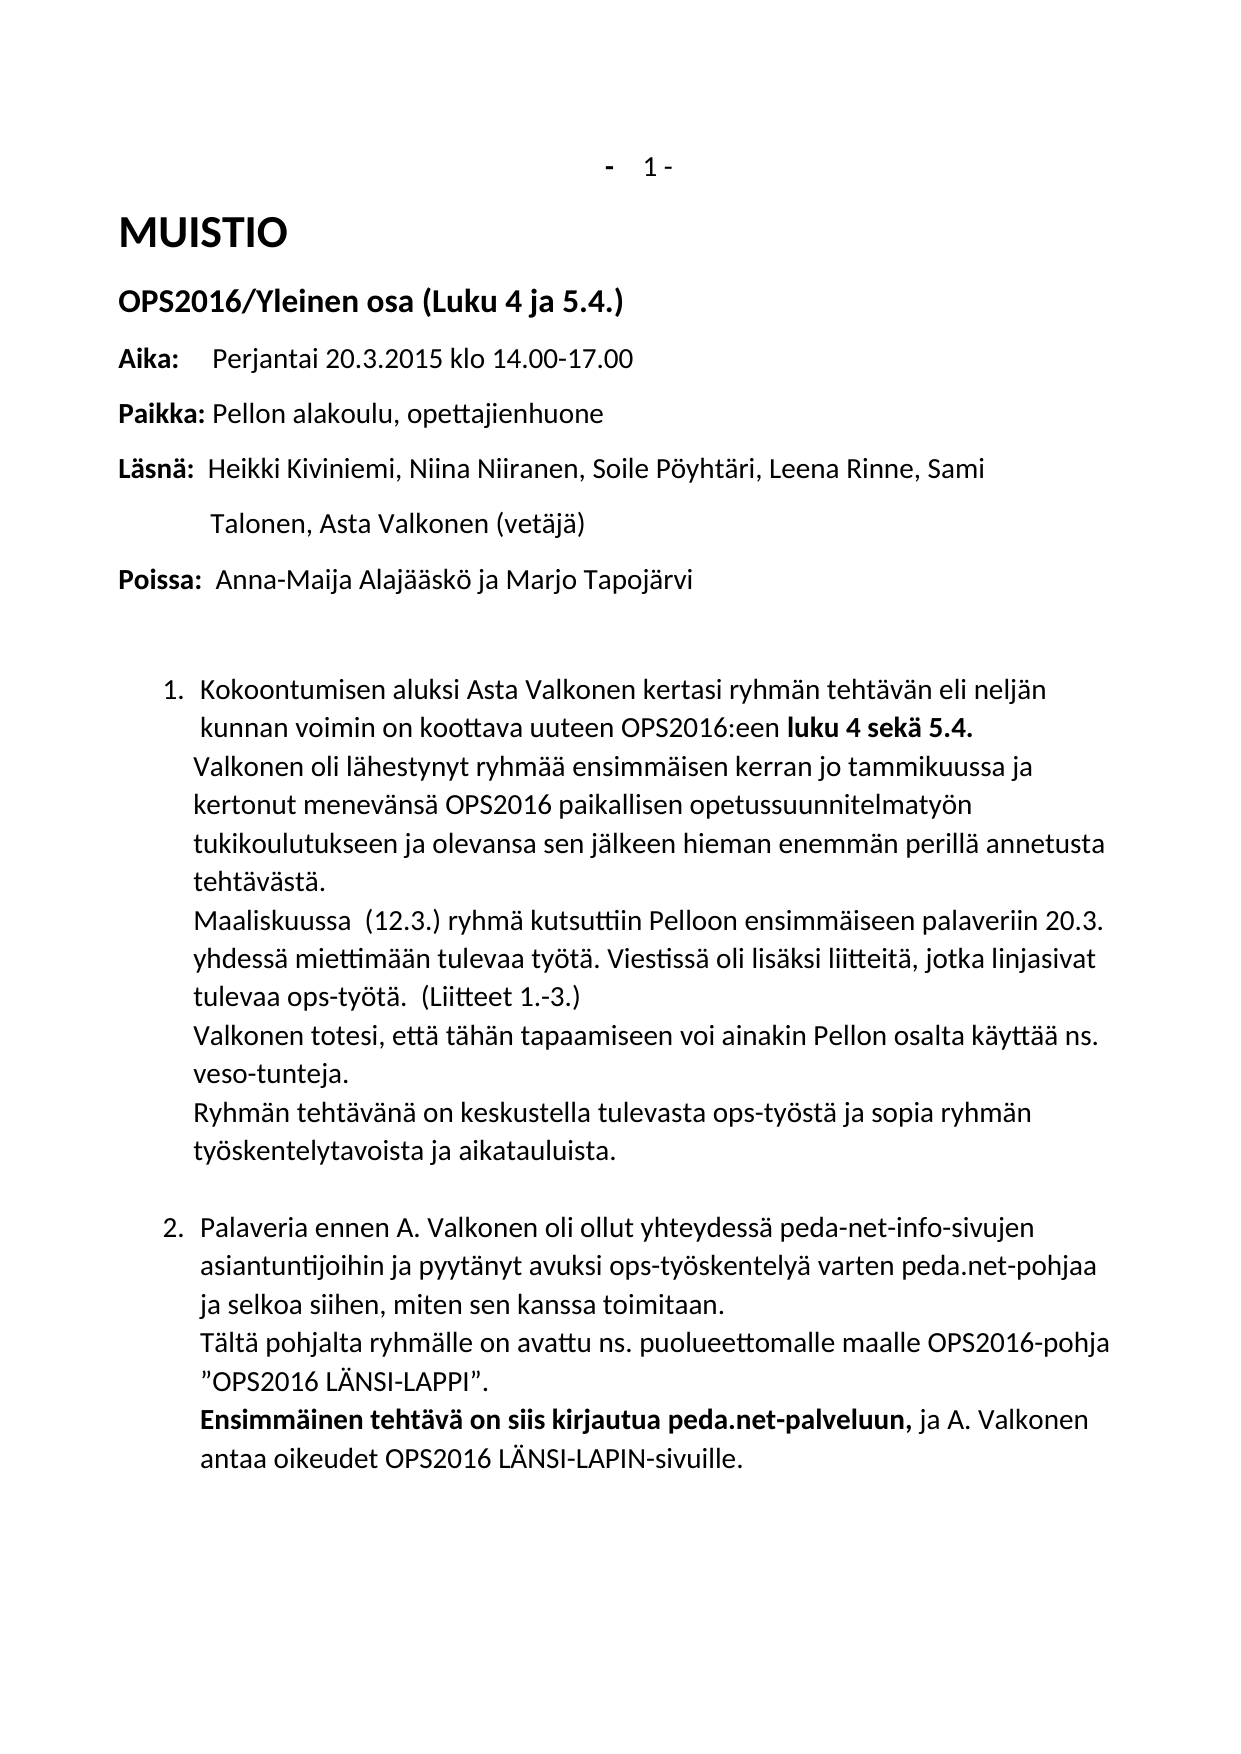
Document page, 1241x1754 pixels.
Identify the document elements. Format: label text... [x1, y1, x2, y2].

list Valkonen totesi, että tähän tapaamiseen voi ainakin Pellon osalta käyttää ns. veso-tunteja. [193, 1017, 1122, 1091]
list 1 - [156, 148, 1122, 183]
text Paikka: Pellon alakoulu, opettajienhuone [118, 395, 1122, 431]
list Maaliskuussa (12.3.) ryhmä kutsuttiin Pelloon ensimmäiseen palaveriin 20.3. yhdessä miettimään tulevaa työtä. Viestissä oli lisäksi liitteitä, jotka linjasivat tulevaa ops-työtä. (Liitteet 1.-3.) [193, 902, 1122, 1014]
list Palaveria ennen A. Valkonen oli ollut yhteydessä peda-net-info-sivujen asiantuntijoihin ja pyytänyt avuksi ops-työskentelyä varten peda.net-pohjaa ja selkoa siihen, miten sen kanssa toimitaan. [162, 1209, 1122, 1322]
text Poissa: Anna-Maija Alajääskö ja Marjo Tapojärvi [118, 561, 1122, 596]
list Ryhmän tehtävänä on keskustella tulevasta ops-työstä ja sopia ryhmän työskentelytavoista ja aikatauluista. [193, 1094, 1122, 1168]
text Aika: Perjantai 20.3.2015 klo 14.00-17.00 [118, 340, 1122, 376]
list Valkonen oli lähestynyt ryhmää ensimmäisen kerran jo tammikuussa ja kertonut menevänsä OPS2016 paikallisen opetussuunnitelmatyön tukikoulutukseen ja olevansa sen jälkeen hieman enemmän perillä annetusta tehtävästä. [193, 748, 1122, 899]
text Läsnä: Heikki Kiviniemi, Niina Niiranen, Soile Pöyhtäri, Leena Rinne, Sami [118, 451, 1122, 486]
text Talonen, Asta Valkonen (vetäjä) [118, 506, 1122, 541]
list Kokoontumisen aluksi Asta Valkonen kertasi ryhmän tehtävän eli neljän kunnan voimin on koottava uuteen OPS2016:een luku 4 sekä 5.4. [162, 671, 1122, 745]
list Tältä pohjalta ryhmälle on avattu ns. puolueettomalle maalle OPS2016-pohja ”OPS2016 LÄNSI-LAPPI”. [200, 1324, 1122, 1398]
list Ensimmäinen tehtävä on siis kirjautua peda.net-palveluun, ja A. Valkonen antaa oikeudet OPS2016 LÄNSI-LAPIN-sivuille. [200, 1401, 1122, 1475]
text OPS2016/Yleinen osa (Luku 4 ja 5.4.) [118, 280, 1122, 320]
text MUISTIO [118, 203, 1122, 259]
